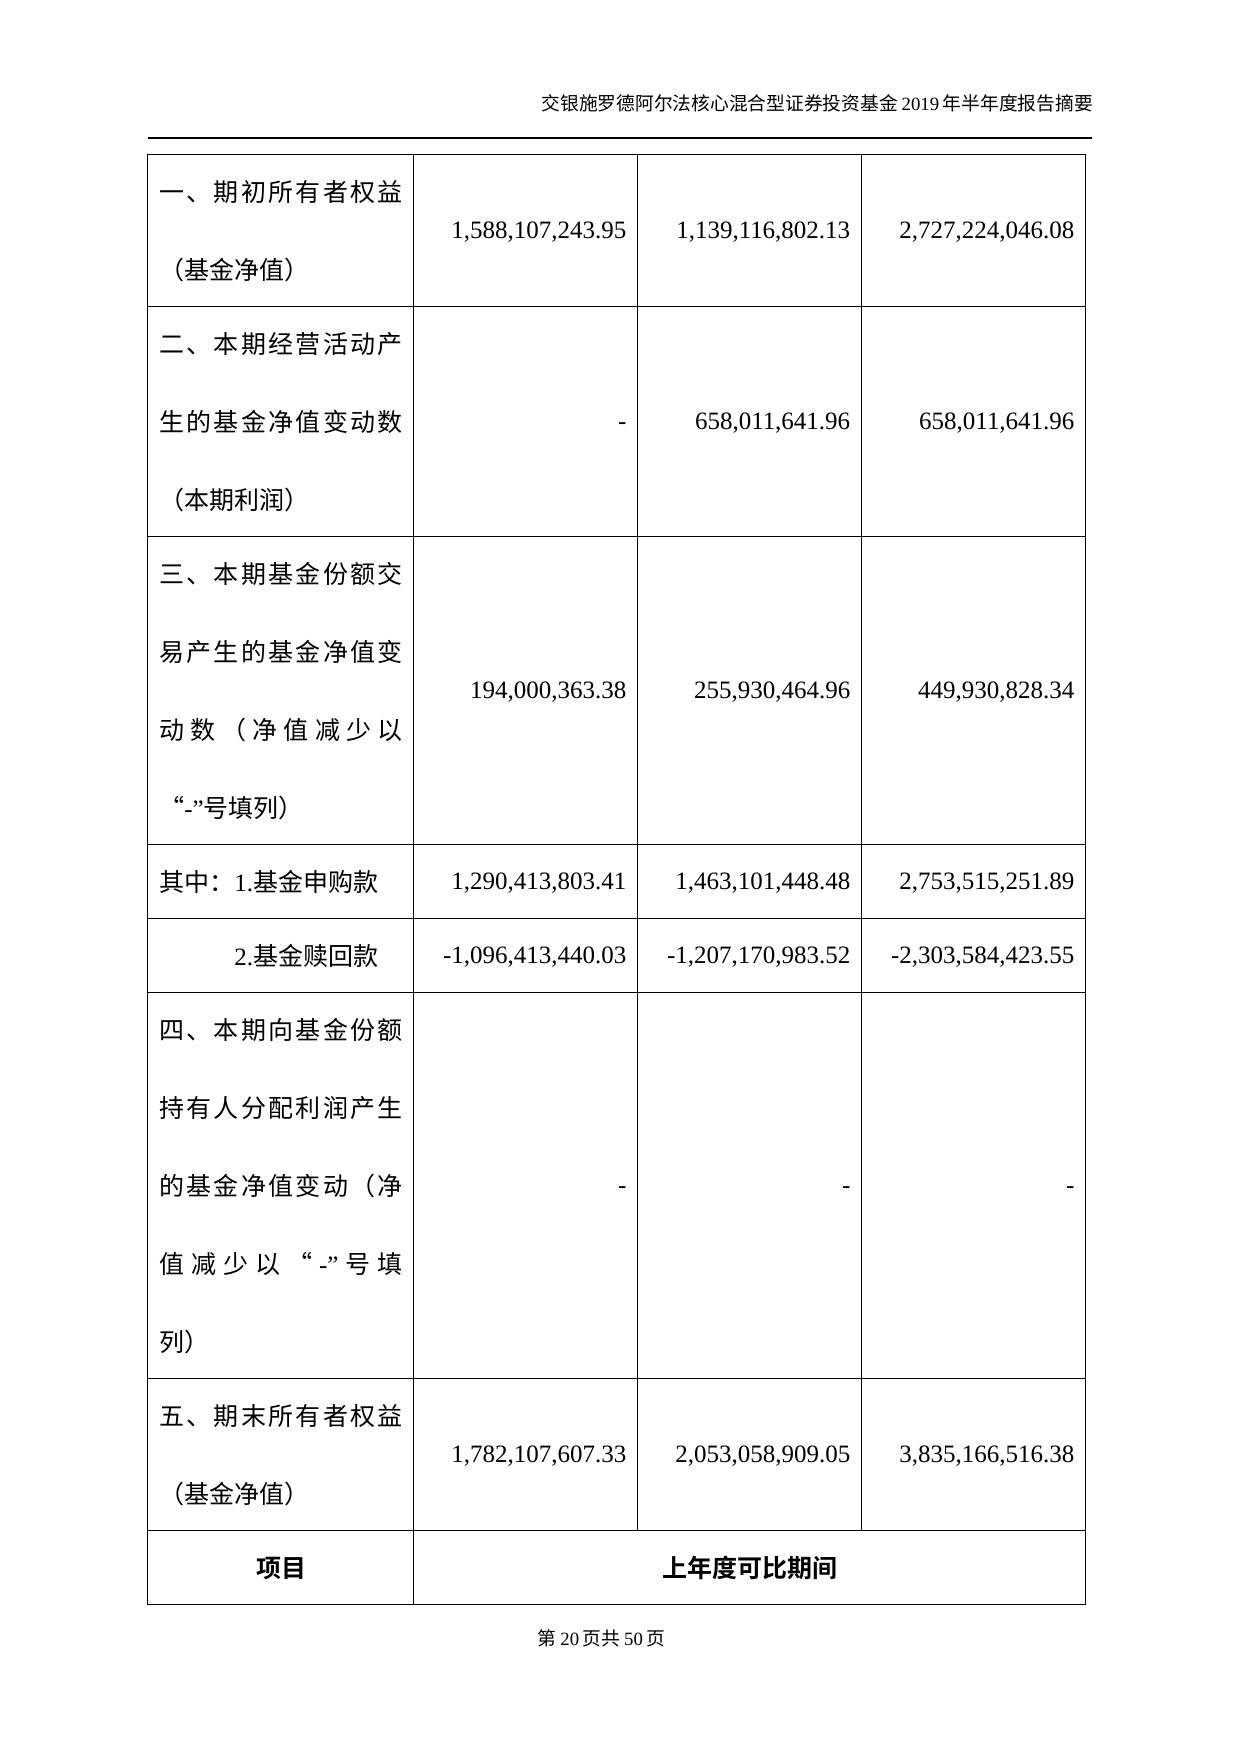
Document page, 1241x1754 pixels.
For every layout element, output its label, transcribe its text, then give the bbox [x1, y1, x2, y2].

table_cell 五、期末所有者权益（基金净值） [148, 1379, 413, 1530]
table_cell 449,930,828.34 [862, 537, 1085, 844]
table_cell 三、本期基金份额交易产生的基金净值变动数（净值减少以“-”号填列） [148, 537, 413, 844]
table_cell 658,011,641.96 [638, 307, 861, 536]
table_cell 2,053,058,909.05 [638, 1379, 861, 1530]
table_cell - [414, 993, 637, 1378]
table_cell 1,588,107,243.95 [414, 155, 637, 306]
table_cell 1,290,413,803.41 [414, 845, 637, 918]
table_header 项目 [148, 1531, 413, 1604]
table_cell 二、本期经营活动产生的基金净值变动数（本期利润） [148, 307, 413, 536]
table_cell 四、本期向基金份额持有人分配利润产生的基金净值变动（净值减少以“-”号填列） [148, 993, 413, 1378]
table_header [414, 1531, 1085, 1604]
table_cell 3,835,166,516.38 [862, 1379, 1085, 1530]
table_cell 1,782,107,607.33 [414, 1379, 637, 1530]
table_cell - [638, 993, 861, 1378]
table_cell 2,727,224,046.08 [862, 155, 1085, 306]
table_cell 一、期初所有者权益（基金净值） [148, 155, 413, 306]
table_cell -1,207,170,983.52 [638, 919, 861, 992]
table_cell 其中：1.基金申购款 [148, 845, 413, 918]
table_cell 1,463,101,448.48 [638, 845, 861, 918]
table_cell 255,930,464.96 [638, 537, 861, 844]
table_cell -1,096,413,440.03 [414, 919, 637, 992]
table_cell 2.基金赎回款 [148, 919, 413, 992]
table_cell - [414, 307, 637, 536]
table_cell 1,139,116,802.13 [638, 155, 861, 306]
table_cell 2,753,515,251.89 [862, 845, 1085, 918]
table_cell 658,011,641.96 [862, 307, 1085, 536]
table_cell - [862, 993, 1085, 1378]
table_cell -2,303,584,423.55 [862, 919, 1085, 992]
table_cell 194,000,363.38 [414, 537, 637, 844]
